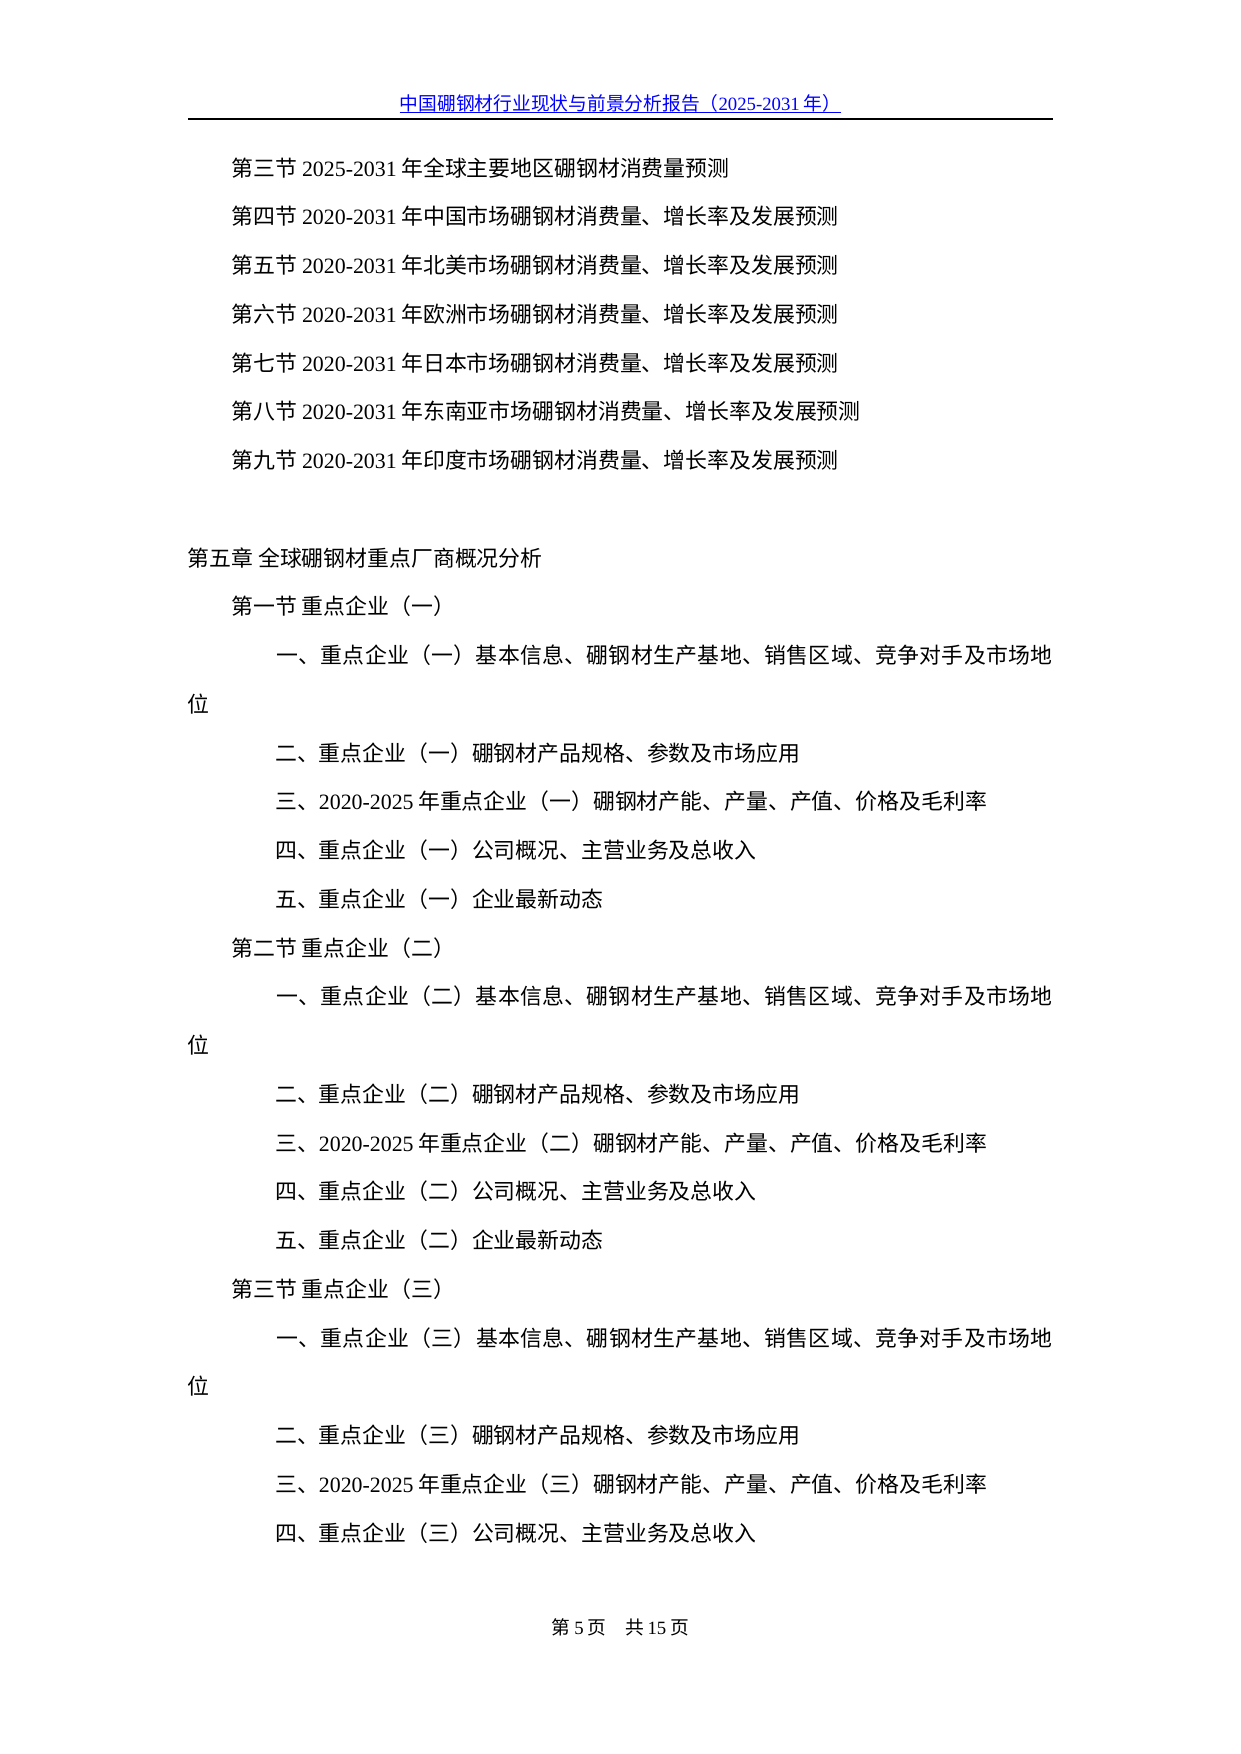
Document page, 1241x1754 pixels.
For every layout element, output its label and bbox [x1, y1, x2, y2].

text [187, 150, 1053, 1548]
